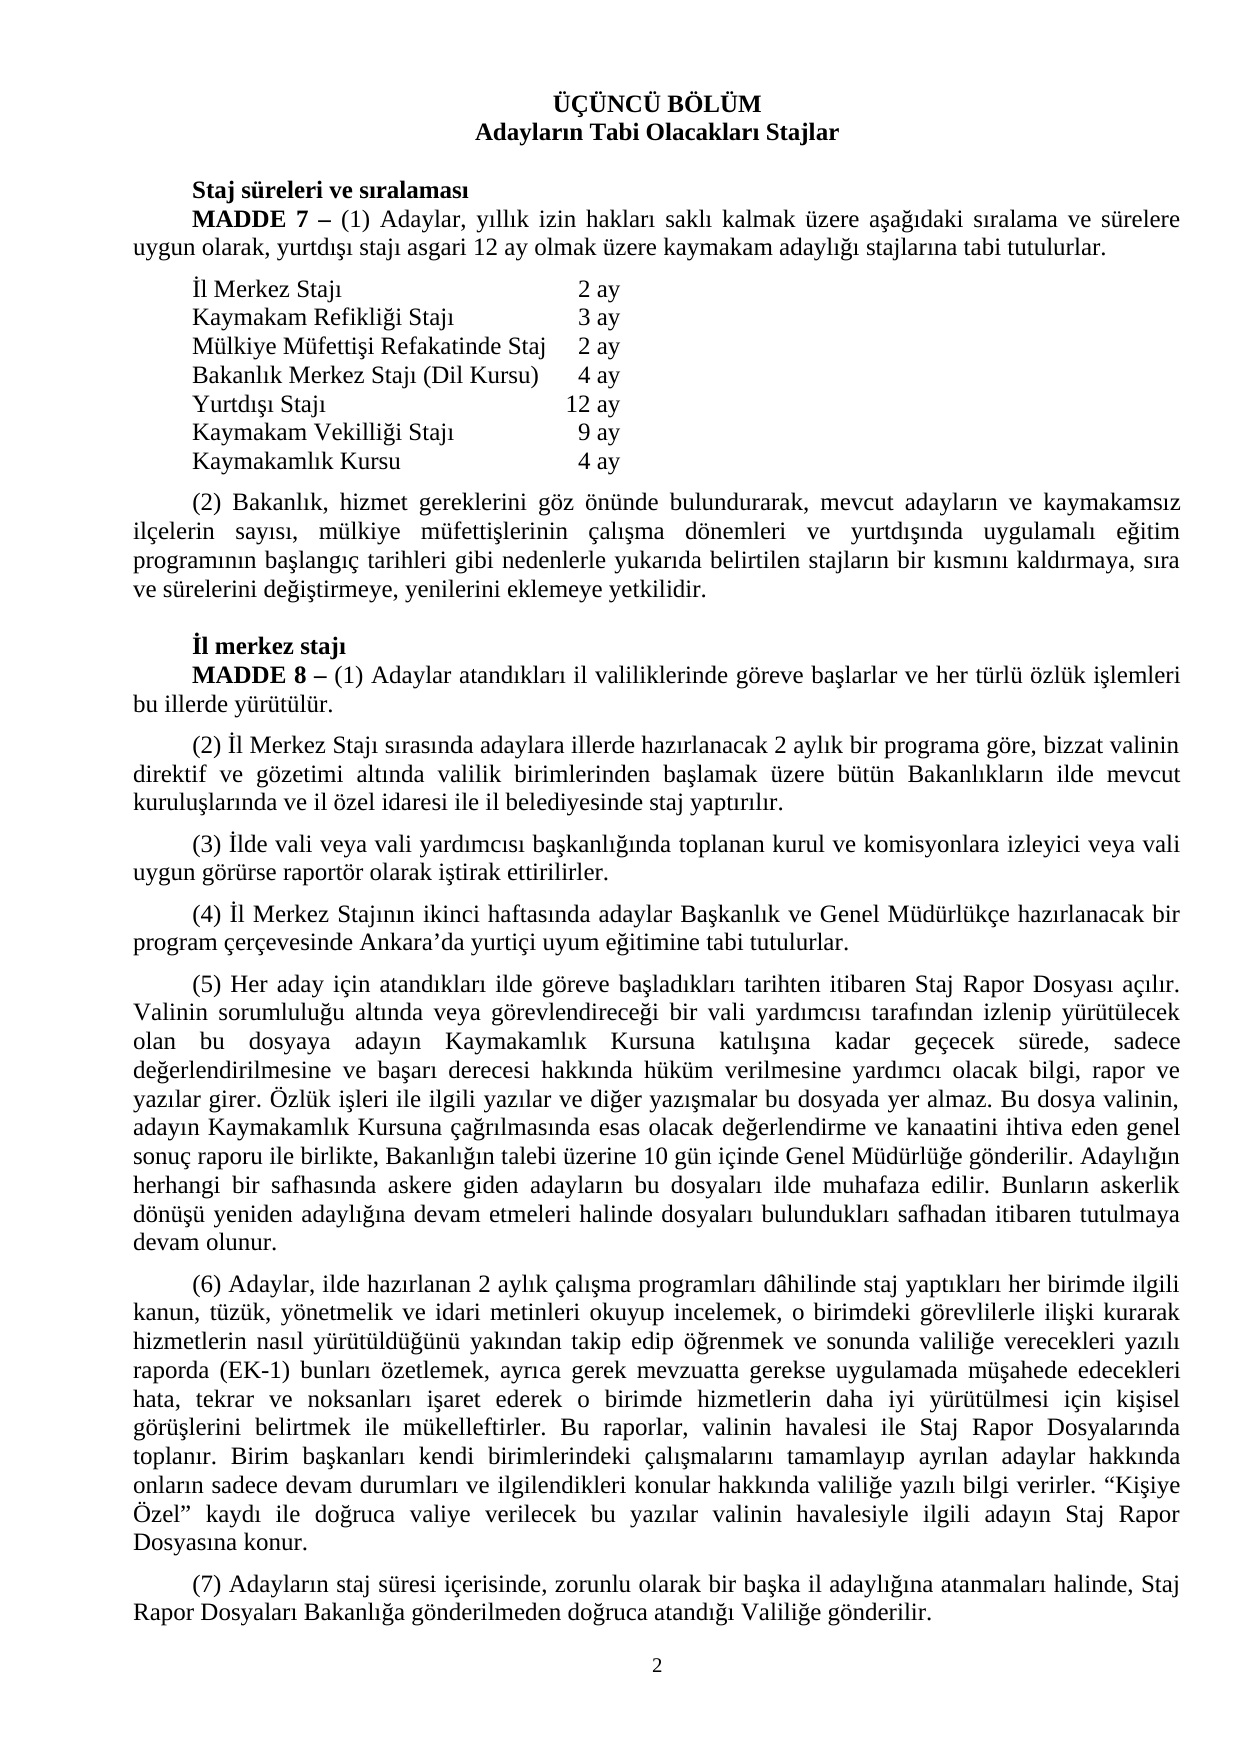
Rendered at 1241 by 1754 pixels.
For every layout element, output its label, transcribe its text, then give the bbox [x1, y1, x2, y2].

text Yurtdışı Stajı 12 ay [133, 389, 1181, 417]
text Adayların Tabi Olacakları Stajlar [133, 117, 1181, 146]
text Kaymakam Refikliği Stajı 3 ay [133, 302, 1181, 331]
text (7) Adayların staj süresi içerisinde, zorunlu olarak bir başka il adaylığına atanmaları halinde, Staj Rapor Dosyaları Bakanlığa gönderilmeden doğruca atandığı Valiliğe gönderilir. [133, 1569, 1181, 1626]
text Kaymakam Vekilliği Stajı 9 ay [133, 417, 1181, 446]
text (6) Adaylar, ilde hazırlanan 2 aylık çalışma programları dâhilinde staj yaptıkları her birimde ilgili kanun, tüzük, yönetmelik ve idari metinleri okuyup incelemek, o birimdeki görevlilerle ilişki kurarak hizmetlerin nasıl yürütüldüğünü yakından takip edip öğrenmek ve sonunda valiliğe verecekleri yazılı raporda (EK-1) bunları özetlemek, ayrıca gerek mevzuatta gerekse uygulamada müşahede edecekleri hata, tekrar ve noksanları işaret ederek o birimde hizmetlerin daha iyi yürütülmesi için kişisel görüşlerini belirtmek ile mükelleftirler. Bu raporlar, valinin havalesi ile Staj Rapor Dosyalarında toplanır. Birim başkanları kendi birimlerindeki çalışmalarını tamamlayıp ayrılan adaylar hakkında onların sadece devam durumları ve ilgilendikleri konular hakkında valiliğe yazılı bilgi verirler. “Kişiye Özel” kaydı ile doğruca valiye verilecek bu yazılar valinin havalesiyle ilgili adayın Staj Rapor Dosyasına konur. [133, 1269, 1181, 1556]
text MADDE 8 – (1) Adaylar atandıkları il valiliklerinde göreve başlarlar ve her türlü özlük işlemleri bu illerde yürütülür. [133, 660, 1181, 717]
text Kaymakamlık Kursu 4 ay [133, 446, 1181, 475]
text ÜÇÜNCÜ BÖLÜM [133, 89, 1181, 117]
text (4) İl Merkez Stajının ikinci haftasında adaylar Başkanlık ve Genel Müdürlükçe hazırlanacak bir program çerçevesinde Ankara’da yurtiçi uyum eğitimine tabi tutulurlar. [133, 899, 1181, 956]
text İl Merkez Stajı 2 ay [133, 274, 1181, 302]
text Mülkiye Müfettişi Refakatinde Staj 2 ay [133, 331, 1181, 360]
text Staj süreleri ve sıralaması [133, 175, 1181, 204]
text (5) Her aday için atandıkları ilde göreve başladıkları tarihten itibaren Staj Rapor Dosyası açılır. Valinin sorumluluğu altında veya görevlendireceği bir vali yardımcısı tarafından izlenip yürütülecek olan bu dosyaya adayın Kaymakamlık Kursuna katılışına kadar geçecek sürede, sadece değerlendirilmesine ve başarı derecesi hakkında hüküm verilmesine yardımcı olacak bilgi, rapor ve yazılar girer. Özlük işleri ile ilgili yazılar ve diğer yazışmalar bu dosyada yer almaz. Bu dosya valinin, adayın Kaymakamlık Kursuna çağrılmasında esas olacak değerlendirme ve kanaatini ihtiva eden genel sonuç raporu ile birlikte, Bakanlığın talebi üzerine 10 gün içinde Genel Müdürlüğe gönderilir. Adaylığın herhangi bir safhasında askere giden adayların bu dosyaları ilde muhafaza edilir. Bunların askerlik dönüşü yeniden adaylığına devam etmeleri halinde dosyaları bulundukları safhadan itibaren tutulmaya devam olunur. [133, 969, 1181, 1256]
text (2) Bakanlık, hizmet gereklerini göz önünde bulundurarak, mevcut adayların ve kaymakamsız ilçelerin sayısı, mülkiye müfettişlerinin çalışma dönemleri ve yurtdışında uygulamalı eğitim programının başlangıç tarihleri gibi nedenlerle yukarıda belirtilen stajların bir kısmını kaldırmaya, sıra ve sürelerini değiştirmeye, yenilerini eklemeye yetkilidir. [133, 487, 1181, 602]
text (3) İlde vali veya vali yardımcısı başkanlığında toplanan kurul ve komisyonlara izleyici veya vali uygun görürse raportör olarak iştirak ettirilirler. [133, 829, 1181, 886]
text MADDE 7 – (1) Adaylar, yıllık izin hakları saklı kalmak üzere aşağıdaki sıralama ve sürelere uygun olarak, yurtdışı stajı asgari 12 ay olmak üzere kaymakam adaylığı stajlarına tabi tutulurlar. [133, 204, 1181, 261]
text (2) İl Merkez Stajı sırasında adaylara illerde hazırlanacak 2 aylık bir programa göre, bizzat valinin direktif ve gözetimi altında valilik birimlerinden başlamak üzere bütün Bakanlıkların ilde mevcut kuruluşlarında ve il özel idaresi ile il belediyesinde staj yaptırılır. [133, 730, 1181, 816]
text İl merkez stajı [133, 631, 1181, 660]
text Bakanlık Merkez Stajı (Dil Kursu) 4 ay [133, 360, 1181, 389]
